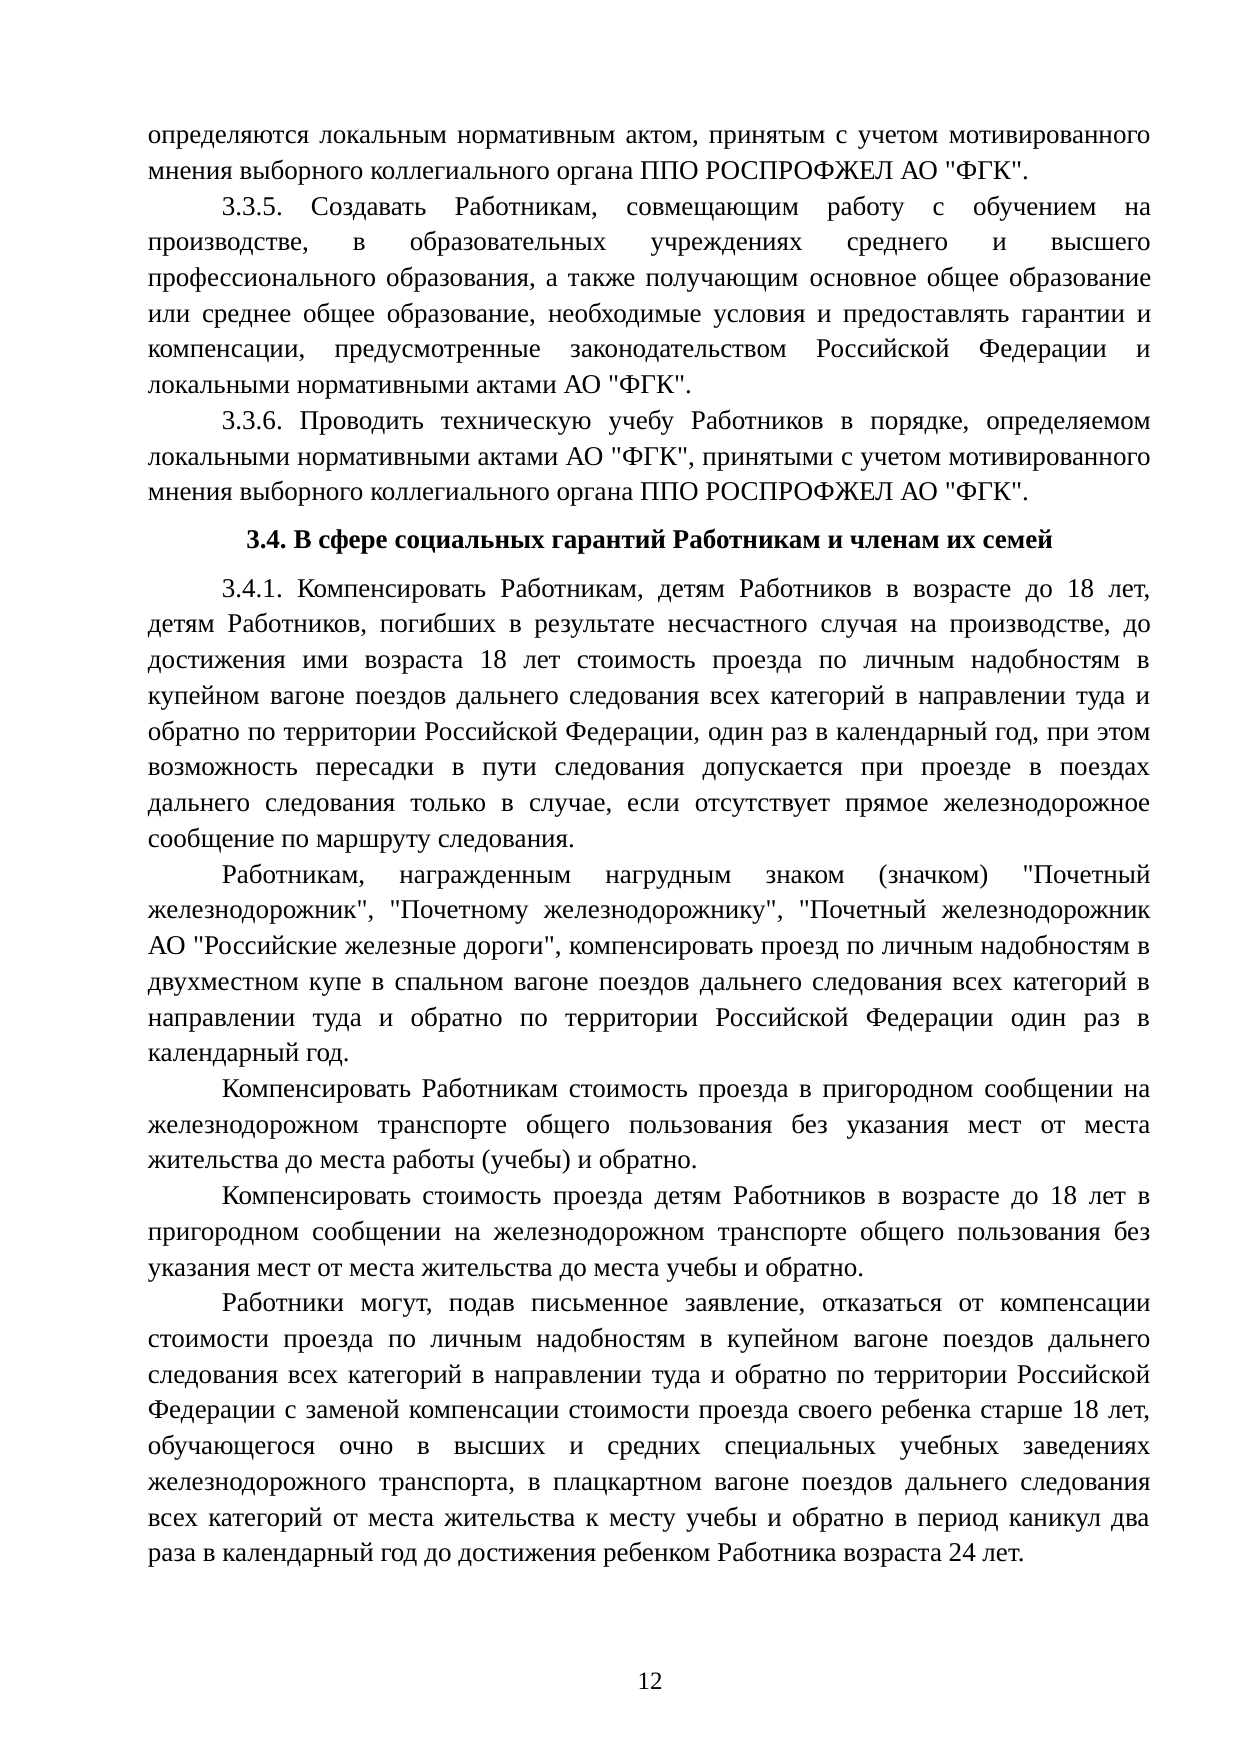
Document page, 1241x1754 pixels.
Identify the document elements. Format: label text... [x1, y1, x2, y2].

text Работникам, награжденным нагрудным знаком (значком) "Почетный железнодорожник", "Почетному железнодорожнику", "Почетный железнодорожник АО "Российские железные дороги", компенсировать проезд по личным надобностям в двухместном купе в спальном вагоне поездов дальнего следования всех категорий в направлении туда и обратно по территории Российской Федерации один раз в календарный год. [148, 858, 1152, 1067]
text Компенсировать стоимость проезда детям Работников в возрасте до 18 лет в пригородном сообщении на железнодорожном транспорте общего пользования без указания мест от места жительства до места учебы и обратно. [148, 1179, 1152, 1282]
text Работники могут, подав письменное заявление, отказаться от компенсации стоимости проезда по личным надобностям в купейном вагоне поездов дальнего следования всех категорий в направлении туда и обратно по территории Российской Федерации с заменой компенсации стоимости проезда своего ребенка старше 18 лет, обучающегося очно в высших и средних специальных учебных заведениях железнодорожного транспорта, в плацкартном вагоне поездов дальнего следования всех категорий от места жительства к месту учебы и обратно в период каникул два раза в календарный год до достижения ребенком Работника возраста 24 лет. [148, 1286, 1152, 1568]
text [148, 118, 1152, 185]
text 3.4. В сфере социальных гарантий Работникам и членам их семей [148, 524, 1152, 555]
text 3.3.5. Создавать Работникам, совмещающим работу с обучением на производстве, в образовательных учреждениях среднего и высшего профессионального образования, а также получающим основное общее образование или среднее общее образование, необходимые условия и предоставлять гарантии и компенсации, предусмотренные законодательством Российской Федерации и локальными нормативными актами АО "ФГК". [148, 189, 1152, 399]
text 3.3.6. Проводить техническую учебу Работников в порядке, определяемом локальными нормативными актами АО "ФГК", принятыми с учетом мотивированного мнения выборного коллегиального органа ППО РОСПРОФЖЕЛ АО "ФГК". [148, 404, 1152, 507]
text Компенсировать Работникам стоимость проезда в пригородном сообщении на железнодорожном транспорте общего пользования без указания мест от места жительства до места работы (учебы) и обратно. [148, 1072, 1152, 1175]
text 3.4.1. Компенсировать Работникам, детям Работников в возрасте до 18 лет, детям Работников, погибших в результате несчастного случая на производстве, до достижения ими возраста 18 лет стоимость проезда по личным надобностям в купейном вагоне поездов дальнего следования всех категорий в направлении туда и обратно по территории Российской Федерации, один раз в календарный год, при этом возможность пересадки в пути следования допускается при проезде в поездах дальнего следования только в случае, если отсутствует прямое железнодорожное сообщение по маршруту следования. [148, 572, 1152, 853]
